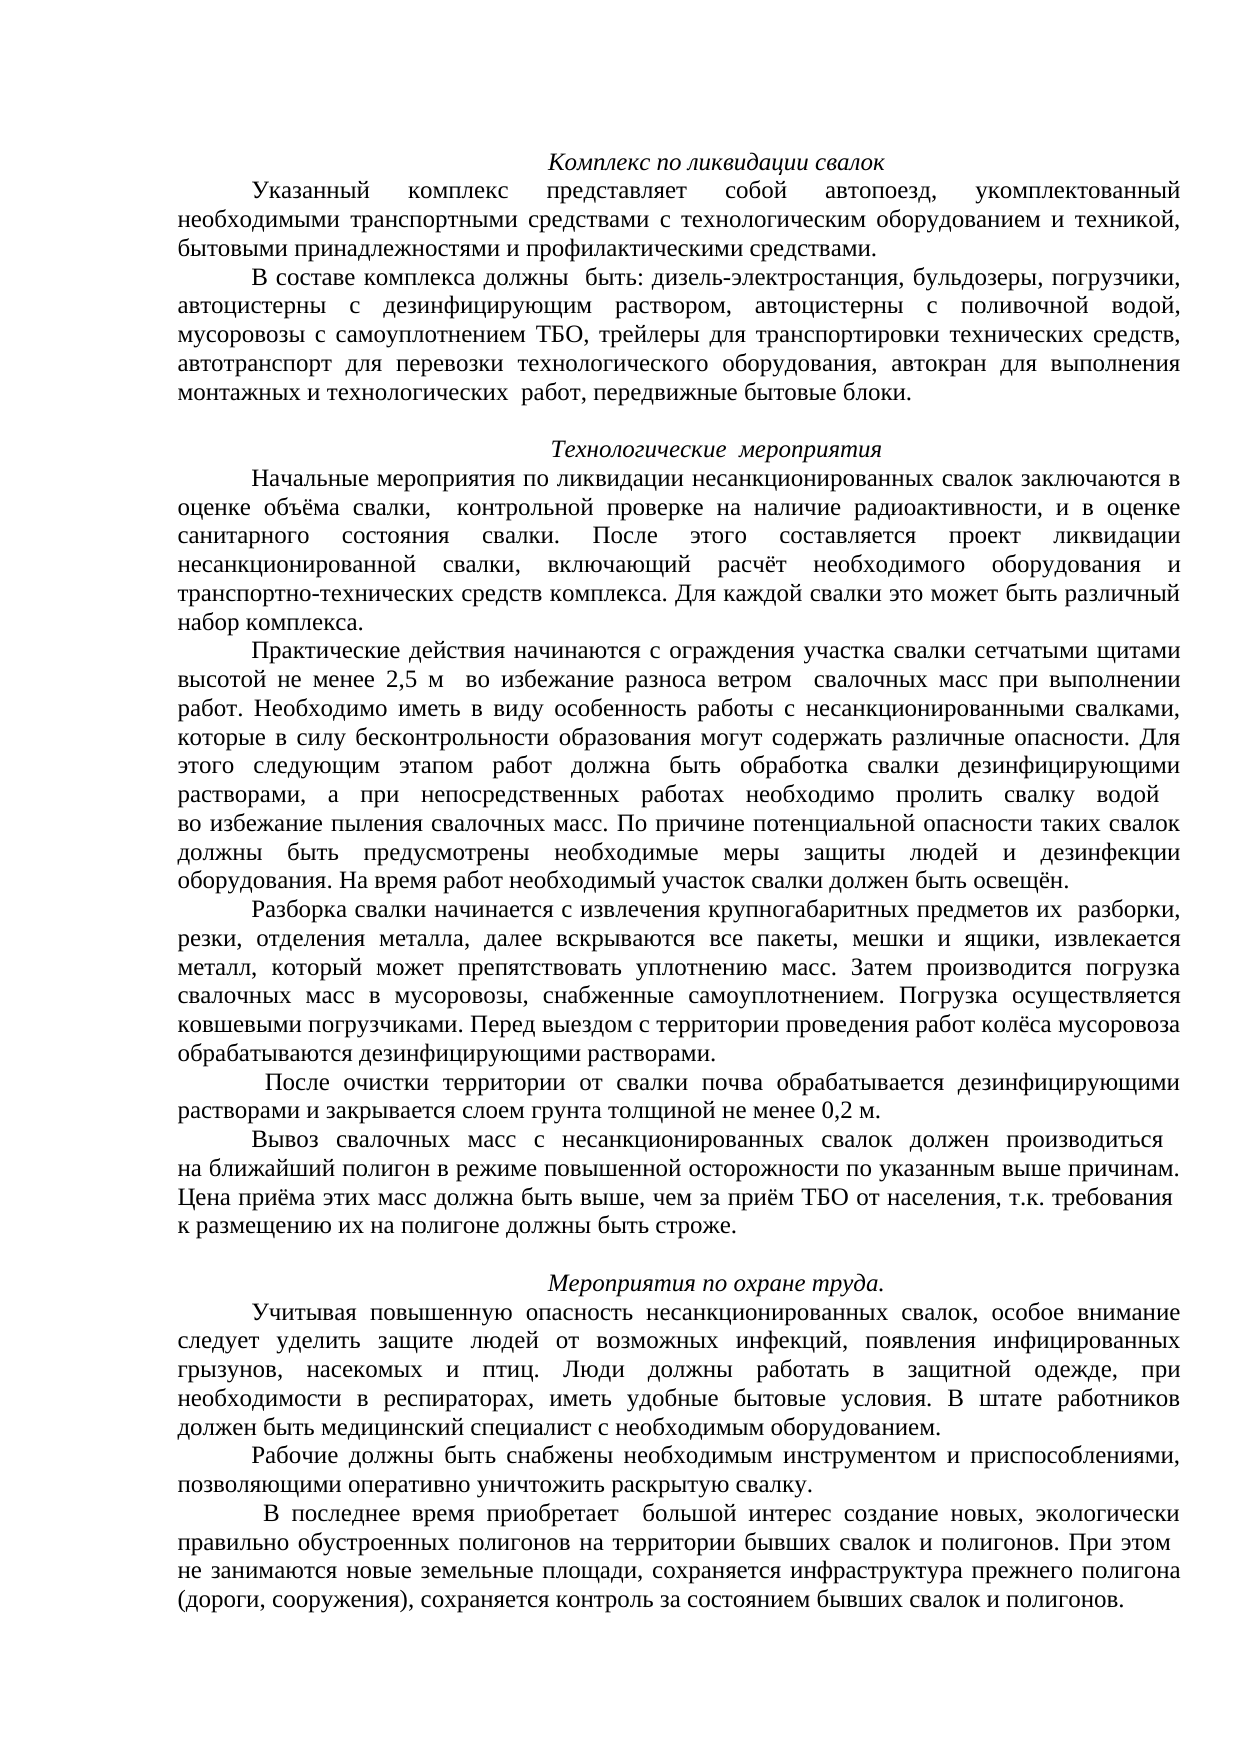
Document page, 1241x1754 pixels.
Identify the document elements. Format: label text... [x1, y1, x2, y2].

text Вывоз свалочных масс с несанкционированных свалок должен производиться на ближайший полигон в режиме повышенной осторожности по указанным выше причинам. Цена приёма этих масс должна быть выше, чем за приём ТБО от населения, т.к. требования к размещению их на полигоне должны быть строже. [177, 1124, 1181, 1239]
text Учитывая повышенную опасность несанкционированных свалок, особое внимание следует уделить защите людей от возможных инфекций, появления инфицированных грызунов, насекомых и птиц. Люди должны работать в защитной одежде, при необходимости в респираторах, иметь удобные бытовые условия. В штате работников должен быть медицинский специалист с необходимым оборудованием. [177, 1297, 1181, 1441]
text Комплекс по ликвидации свалок [177, 147, 1181, 176]
text Технологические мероприятия [177, 434, 1181, 463]
text Начальные мероприятия по ликвидации несанкционированных свалок заключаются в оценке объёма свалки, контрольной проверке на наличие радиоактивности, и в оценке санитарного состояния свалки. После этого составляется проект ликвидации несанкционированной свалки, включающий расчёт необходимого оборудования и транспортно-технических средств комплекса. Для каждой свалки это может быть различный набор комплекса. [177, 463, 1181, 636]
text Разборка свалки начинается с извлечения крупногабаритных предметов их разборки, резки, отделения металла, далее вскрываются все пакеты, мешки и ящики, извлекается металл, который может препятствовать уплотнению масс. Затем производится погрузка свалочных масс в мусоровозы, снабженные самоуплотнением. Погрузка осуществляется ковшевыми погрузчиками. Перед выездом с территории проведения работ колёса мусоровоза обрабатываются дезинфицирующими растворами. [177, 894, 1181, 1067]
text После очистки территории от свалки почва обрабатывается дезинфицирующими растворами и закрывается слоем грунта толщиной не менее . [177, 1067, 1181, 1124]
text В последнее время приобретает большой интерес создание новых, экологически правильно обустроенных полигонов на территории бывших свалок и полигонов. При этом не занимаются новые земельные площади, сохраняется инфраструктура прежнего полигона (дороги, сооружения), сохраняется контроль за состоянием бывших свалок и полигонов. [177, 1498, 1181, 1613]
text В составе комплекса должны быть: дизель-электростанция, бульдозеры, погрузчики, автоцистерны с дезинфицирующим раствором, автоцистерны с поливочной водой, мусоровозы с самоуплотнением ТБО, трейлеры для транспортировки технических средств, автотранспорт для перевозки технологического оборудования, автокран для выполнения монтажных и технологических работ, передвижные бытовые блоки. [177, 262, 1181, 406]
text Мероприятия по охране труда. [177, 1268, 1181, 1297]
text Указанный комплекс представляет собой автопоезд, укомплектованный необходимыми транспортными средствами с технологическим оборудованием и техникой, бытовыми принадлежностями и профилактическими средствами. [177, 176, 1181, 262]
text Рабочие должны быть снабжены необходимым инструментом и приспособлениями, позволяющими оперативно уничтожить раскрытую свалку. [177, 1441, 1181, 1498]
text Практические действия начинаются с ограждения участка свалки сетчатыми щитами высотой не менее во избежание разноса ветром свалочных масс при выполнении работ. Необходимо иметь в виду особенность работы с несанкционированными свалками, которые в силу бесконтрольности образования могут содержать различные опасности. Для этого следующим этапом работ должна быть обработка свалки дезинфицирующими растворами, а при непосредственных работах необходимо пролить свалку водой во избежание пыления свалочных масс. По причине потенциальной опасности таких свалок должны быть предусмотрены необходимые меры защиты людей и дезинфекции оборудования. На время работ необходимый участок свалки должен быть освещён. [177, 636, 1181, 894]
